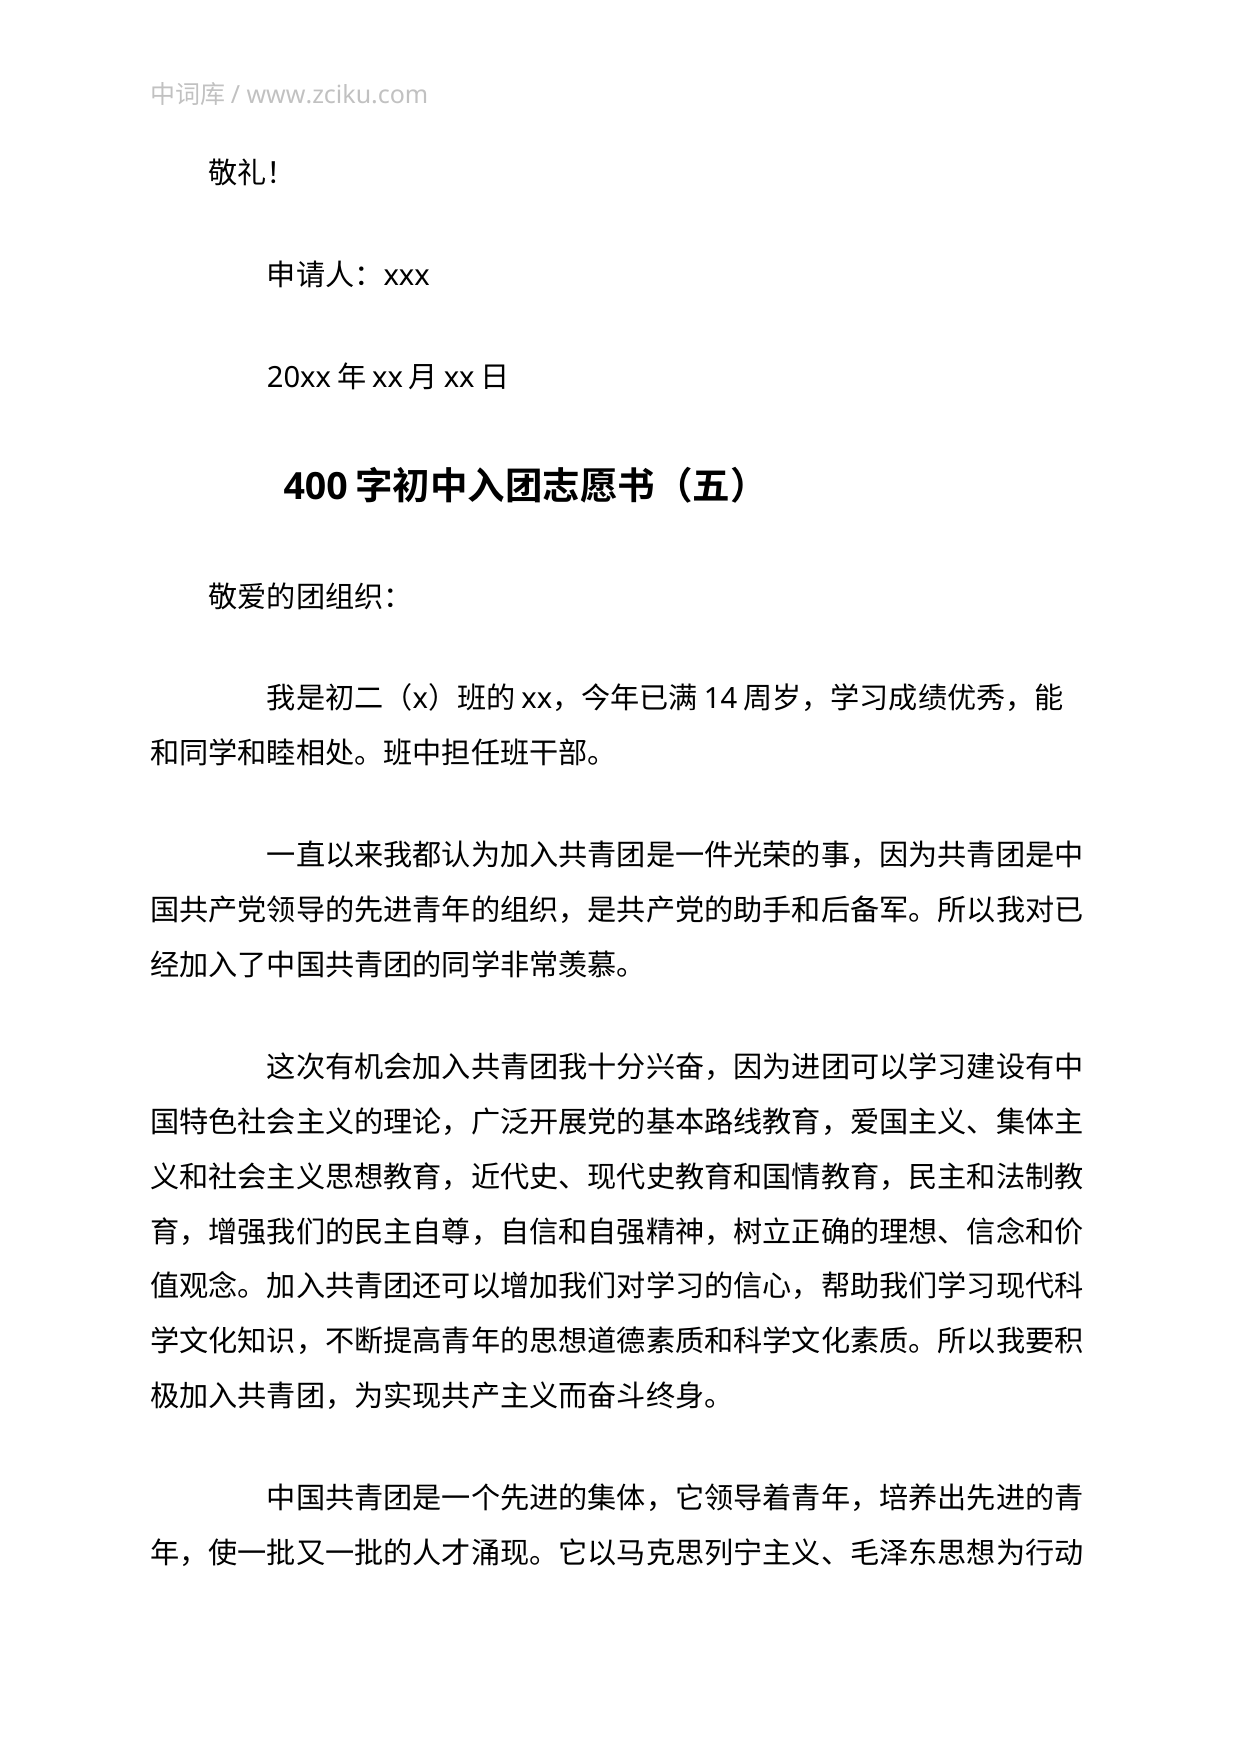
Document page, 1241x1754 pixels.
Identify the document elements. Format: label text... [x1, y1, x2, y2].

text 20xx年xx月xx日 [150, 354, 1090, 396]
text 这次有机会加入共青团我十分兴奋，因为进团可以学习建设有中国特色社会主义的理论，广泛开展党的基本路线教育，爱国主义、集体主义和社会主义思想教育，近代史、现代史教育和国情教育，民主和法制教育，增强我们的民主自尊，自信和自强精神，树立正确的理想、信念和价值观念。加入共青团还可以增加我们对学习的信心，帮助我们学习现代科学文化知识，不断提高青年的思想道德素质和科学文化素质。所以我要积极加入共青团，为实现共产主义而奋斗终身。 [150, 1043, 1090, 1415]
text 400字初中入团志愿书（五） [150, 456, 1090, 510]
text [150, 1474, 1090, 1572]
text 我是初二（x）班的xx，今年已满14周岁，学习成绩优秀，能和同学和睦相处。班中担任班干部。 [150, 675, 1090, 772]
text 敬爱的团组织： [150, 573, 1090, 616]
text 申请人：xxx [150, 252, 1090, 294]
text 敬礼！ [150, 150, 1090, 192]
text 一直以来我都认为加入共青团是一件光荣的事，因为共青团是中国共产党领导的先进青年的组织，是共产党的助手和后备军。所以我对已经加入了中国共青团的同学非常羡慕。 [150, 832, 1090, 984]
